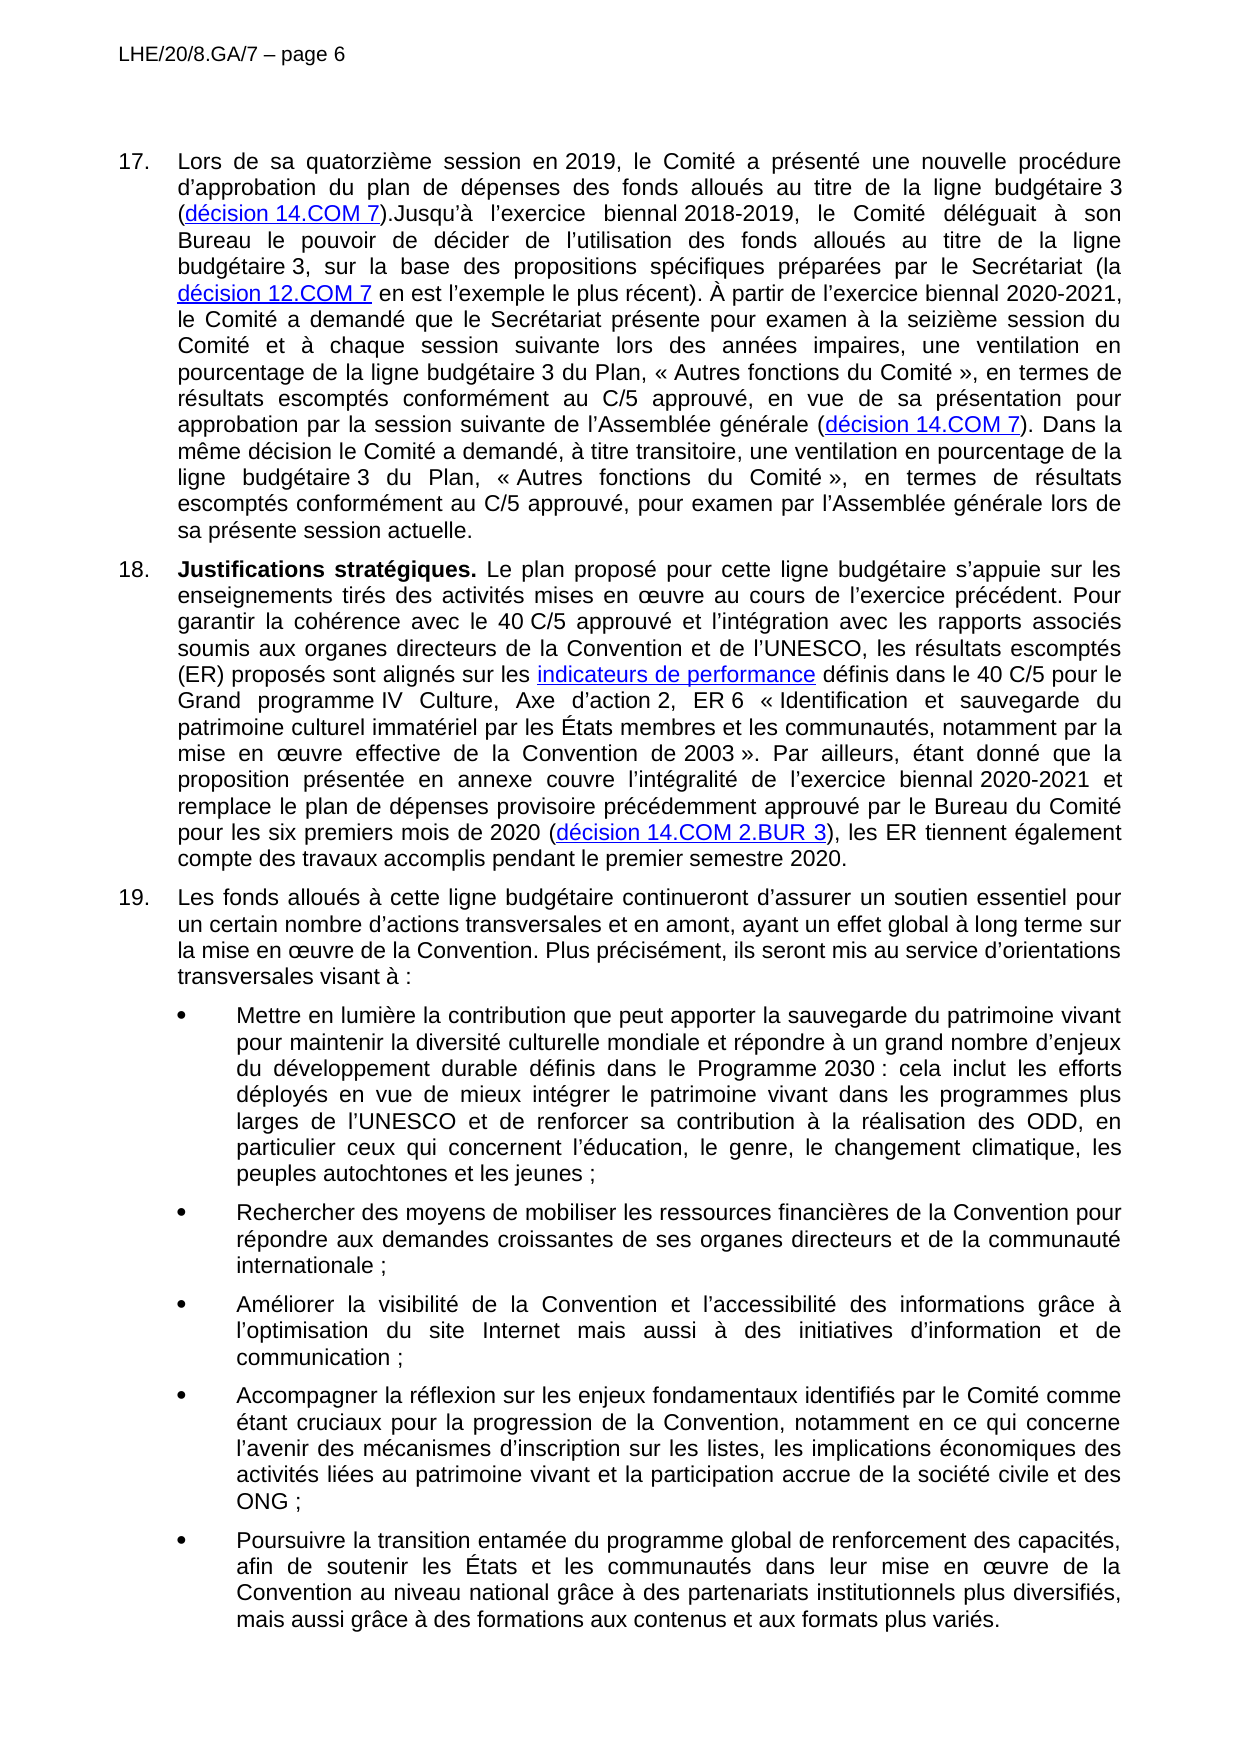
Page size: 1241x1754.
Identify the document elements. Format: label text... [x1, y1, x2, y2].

list Accompagner la réflexion sur les enjeux fondamentaux identifiés par le Comité comme étant cruciaux pour la progression de la Convention, notamment en ce qui concerne l’avenir des mécanismes d’inscription sur les listes, les implications économiques des activités liées au patrimoine vivant et la participation accrue de la société civile et des ONG ; [177, 1382, 1122, 1514]
list Mettre en lumière la contribution que peut apporter la sauvegarde du patrimoine vivant pour maintenir la diversité culturelle mondiale et répondre à un grand nombre d’enjeux du développement durable définis dans le Programme 2030 : cela inclut les efforts déployés en vue de mieux intégrer le patrimoine vivant dans les programmes plus larges de l’UNESCO et de renforcer sa contribution à la réalisation des ODD, en particulier ceux qui concernent l’éducation, le genre, le changement climatique, les peuples autochtones et les jeunes ; [177, 1002, 1122, 1187]
list Lors de sa quatorzième session en 2019, le Comité a présenté une nouvelle procédure d’approbation du plan de dépenses des fonds alloués au titre de la ligne budgétaire 3 (décision 14.COM 7).Jusqu’à l’exercice biennal 2018-2019, le Comité déléguait à son Bureau le pouvoir de décider de l’utilisation des fonds alloués au titre de la ligne budgétaire 3, sur la base des propositions spécifiques préparées par le Secrétariat (la décision 12.COM 7 en est l’exemple le plus récent). À partir de l’exercice biennal 2020-2021, le Comité a demandé que le Secrétariat présente pour examen à la seizième session du Comité et à chaque session suivante lors des années impaires, une ventilation en pourcentage de la ligne budgétaire 3 du Plan, « Autres fonctions du Comité », en termes de résultats escomptés conformément au C/5 approuvé, en vue de sa présentation pour approbation par la session suivante de l’Assemblée générale (décision 14.COM 7). Dans la même décision le Comité a demandé, à titre transitoire, une ventilation en pourcentage de la ligne budgétaire 3 du Plan, « Autres fonctions du Comité », en termes de résultats escomptés conformément au C/5 approuvé, pour examen par l’Assemblée générale lors de sa présente session actuelle. [118, 148, 1122, 543]
list Poursuivre la transition entamée du programme global de renforcement des capacités, afin de soutenir les États et les communautés dans leur mise en œuvre de la Convention au niveau national grâce à des partenariats institutionnels plus diversifiés, mais aussi grâce à des formations aux contenus et aux formats plus variés. [177, 1527, 1122, 1632]
list Justifications stratégiques. Le plan proposé pour cette ligne budgétaire s’appuie sur les enseignements tirés des activités mises en œuvre au cours de l’exercice précédent. Pour garantir la cohérence avec le 40 C/5 approuvé et l’intégration avec les rapports associés soumis aux organes directeurs de la Convention et de l’UNESCO, les résultats escomptés (ER) proposés sont alignés sur les indicateurs de performance définis dans le 40 C/5 pour le Grand programme IV Culture, Axe d’action 2, ER 6 « Identification et sauvegarde du patrimoine culturel immatériel par les États membres et les communautés, notamment par la mise en œuvre effective de la Convention de 2003 ». Par ailleurs, étant donné que la proposition présentée en annexe couvre l’intégralité de l’exercice biennal 2020-2021 et remplace le plan de dépenses provisoire précédemment approuvé par le Bureau du Comité pour les six premiers mois de 2020 (décision 14.COM 2.BUR 3), les ER tiennent également compte des travaux accomplis pendant le premier semestre 2020. [118, 556, 1122, 872]
list Les fonds alloués à cette ligne budgétaire continueront d’assurer un soutien essentiel pour un certain nombre d’actions transversales et en amont, ayant un effet global à long terme sur la mise en œuvre de la Convention. Plus précisément, ils seront mis au service d’orientations transversales visant à : [118, 884, 1122, 990]
list Rechercher des moyens de mobiliser les ressources financières de la Convention pour répondre aux demandes croissantes de ses organes directeurs et de la communauté internationale ; [177, 1199, 1122, 1278]
list Améliorer la visibilité de la Convention et l’accessibilité des informations grâce à l’optimisation du site Internet mais aussi à des initiatives d’information et de communication ; [177, 1291, 1122, 1370]
